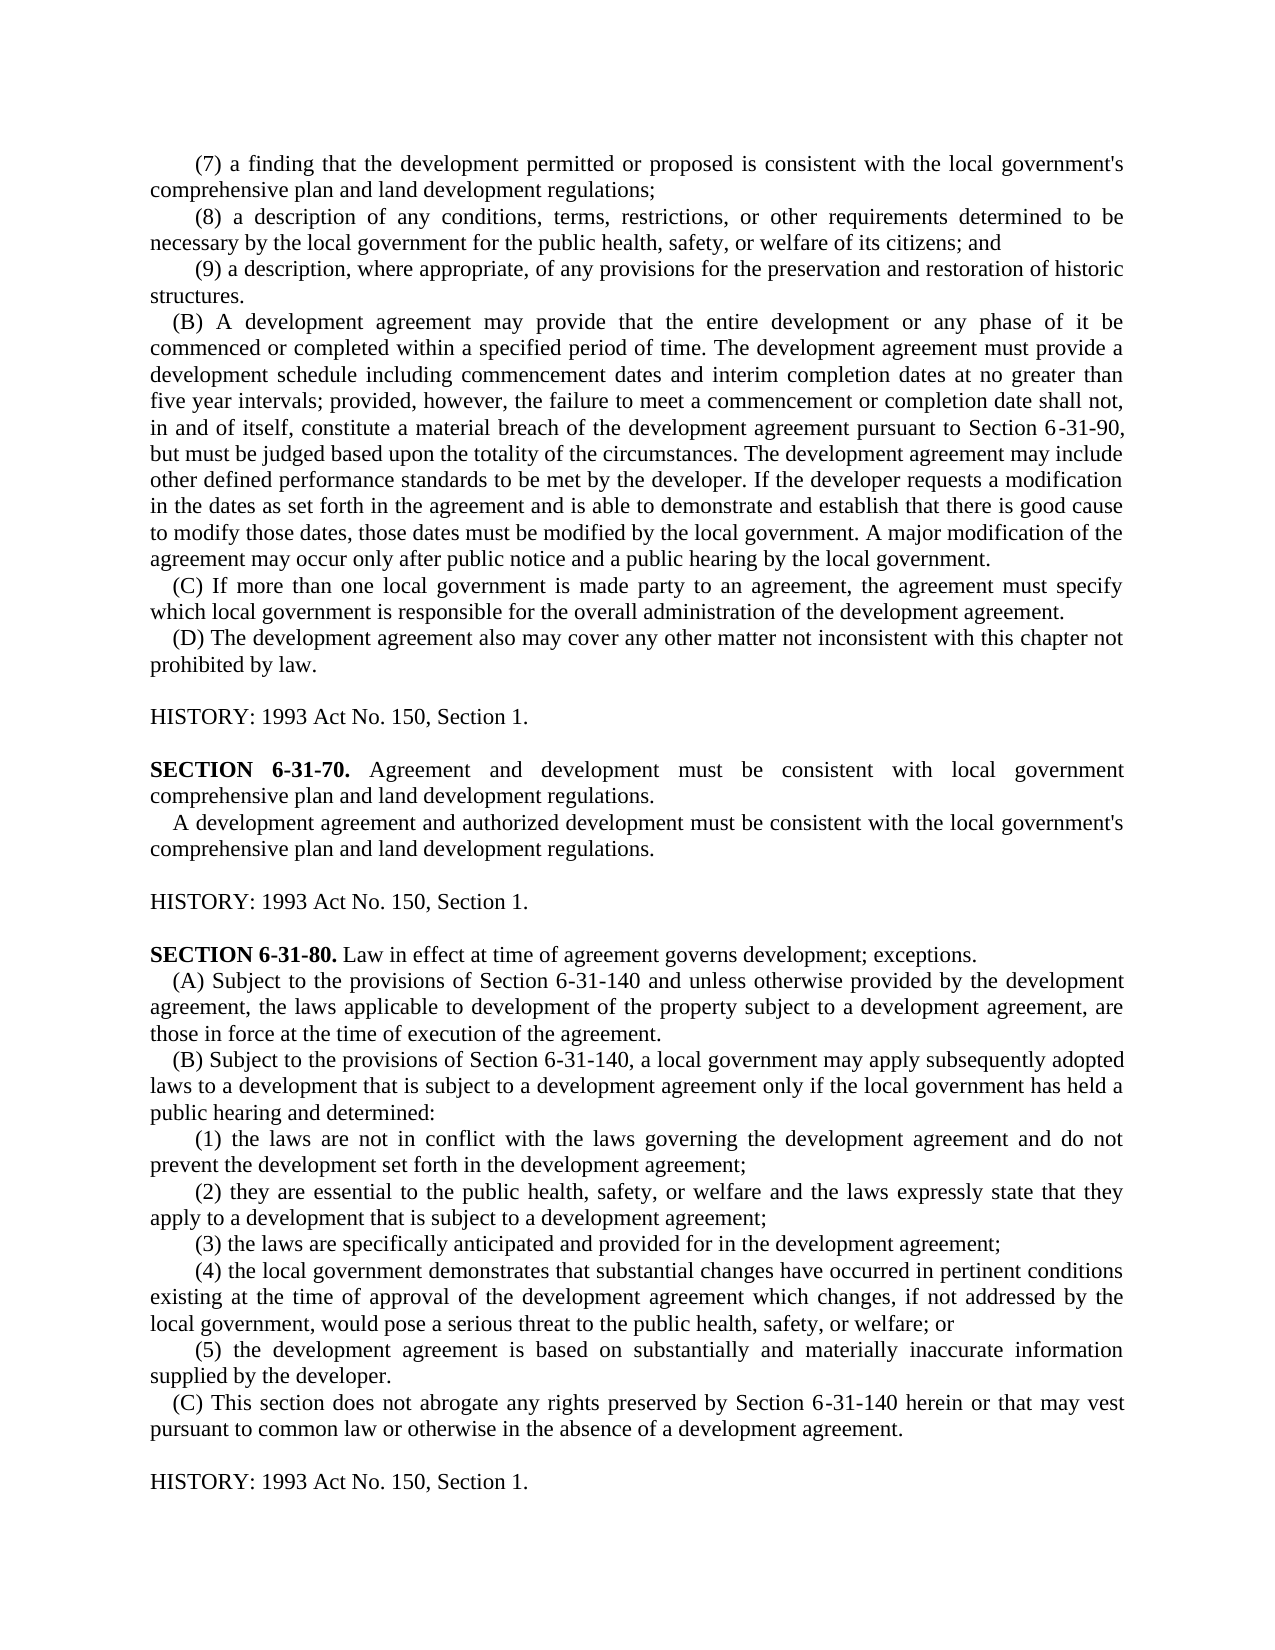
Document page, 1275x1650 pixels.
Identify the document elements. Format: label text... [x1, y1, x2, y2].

text (A) Subject to the provisions of Section 6-31-140 and unless otherwise provided by the development agreement, the laws applicable to development of the property subject to a development agreement, are those in force at the time of execution of the agreement. [150, 967, 1125, 1046]
text (B) Subject to the provisions of Section 6-31-140, a local government may apply subsequently adopted laws to a development that is subject to a development agreement only if the local government has held a public hearing and determined: [150, 1046, 1125, 1125]
text (C) If more than one local government is made party to an agreement, the agreement must specify which local government is responsible for the overall administration of the development agreement. [150, 572, 1125, 624]
text (2) they are essential to the public health, safety, or welfare and the laws expressly state that they apply to a development that is subject to a development agreement; [150, 1178, 1125, 1231]
text HISTORY: 1993 Act No. 150, Section 1. [150, 888, 1125, 914]
text (3) the laws are specifically anticipated and provided for in the development agreement; [150, 1231, 1125, 1257]
text A development agreement and authorized development must be consistent with the local government's comprehensive plan and land development regulations. [150, 809, 1125, 862]
text (8) a description of any conditions, terms, restrictions, or other requirements determined to be necessary by the local government for the public health, safety, or welfare of its citizens; and [150, 203, 1125, 255]
text SECTION 6-31-80. Law in effect at time of agreement governs development; exceptions. [150, 941, 1125, 967]
text SECTION 6-31-70. Agreement and development must be consistent with local government comprehensive plan and land development regulations. [150, 756, 1125, 809]
text (5) the development agreement is based on substantially and materially inaccurate information supplied by the developer. [150, 1336, 1125, 1389]
text (9) a description, where appropriate, of any provisions for the preservation and restoration of historic structures. [150, 255, 1125, 308]
text (1) the laws are not in conflict with the laws governing the development agreement and do not prevent the development set forth in the development agreement; [150, 1125, 1125, 1178]
text HISTORY: 1993 Act No. 150, Section 1. [150, 1468, 1125, 1494]
text (D) The development agreement also may cover any other matter not inconsistent with this chapter not prohibited by law. [150, 624, 1125, 677]
text (B) A development agreement may provide that the entire development or any phase of it be commenced or completed within a specified period of time. The development agreement must provide a development schedule including commencement dates and interim completion dates at no greater than five year intervals; provided, however, the failure to meet a commencement or completion date shall not, in and of itself, constitute a material breach of the development agreement pursuant to Section 6-31-90, but must be judged based upon the totality of the circumstances. The development agreement may include other defined performance standards to be met by the developer. If the developer requests a modification in the dates as set forth in the agreement and is able to demonstrate and establish that there is good cause to modify those dates, those dates must be modified by the local government. A major modification of the agreement may occur only after public notice and a public hearing by the local government. [150, 308, 1125, 572]
text HISTORY: 1993 Act No. 150, Section 1. [150, 703, 1125, 730]
text (7) a finding that the development permitted or proposed is consistent with the local government's comprehensive plan and land development regulations; [150, 150, 1125, 203]
text (C) This section does not abrogate any rights preserved by Section 6-31-140 herein or that may vest pursuant to common law or otherwise in the absence of a development agreement. [150, 1389, 1125, 1441]
text (4) the local government demonstrates that substantial changes have occurred in pertinent conditions existing at the time of approval of the development agreement which changes, if not addressed by the local government, would pose a serious threat to the public health, safety, or welfare; or [150, 1257, 1125, 1336]
